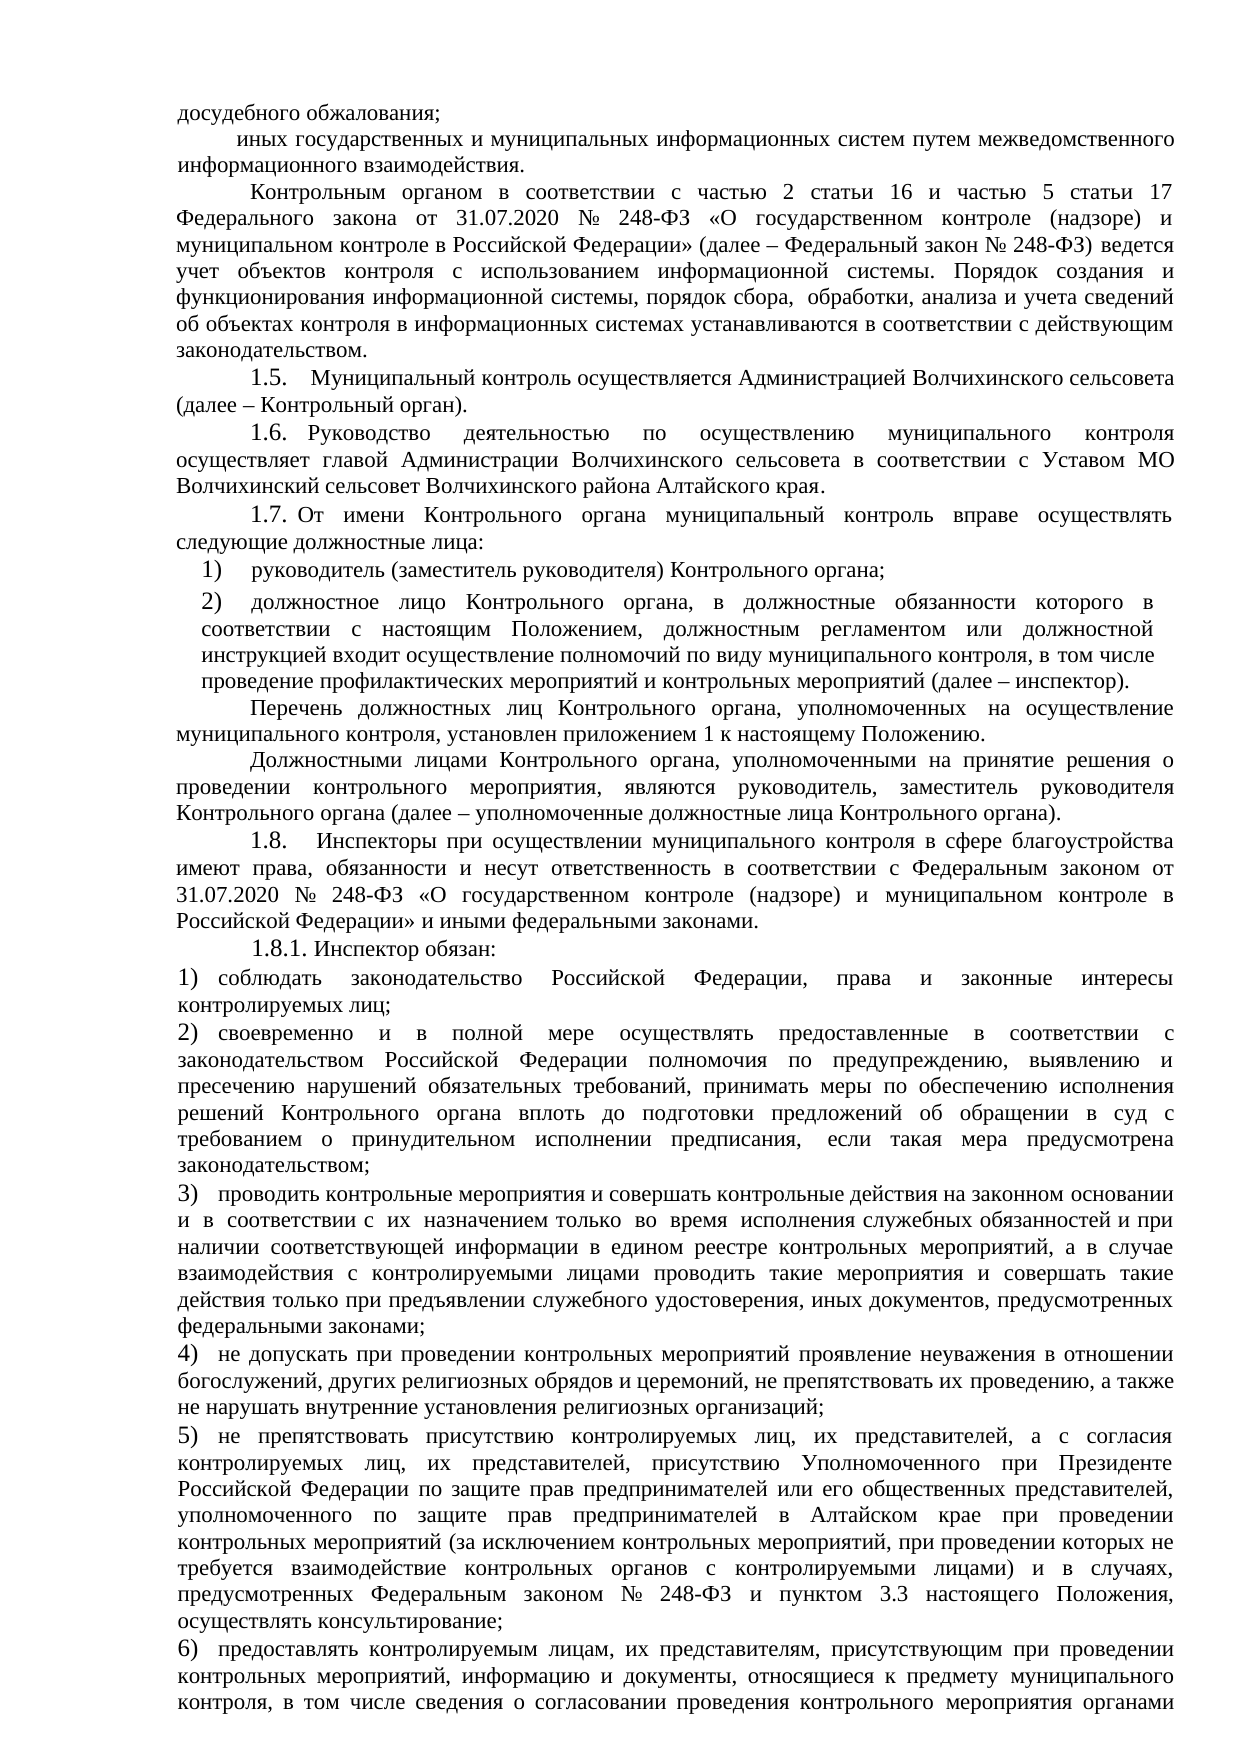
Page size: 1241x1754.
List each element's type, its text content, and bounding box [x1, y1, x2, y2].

list не допускать при проведении контрольных мероприятий проявление неуважения в отношении богослужений, других религиозных обрядов и церемоний, не препятствовать их проведению, а также не нарушать внутренние установления религиозных организаций; [177, 1338, 1174, 1420]
list соблюдать законодательство Российской Федерации, права и законные интересы контролируемых лиц; [177, 962, 1173, 1017]
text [177, 99, 1175, 125]
list своевременно и в полной мере осуществлять предоставленные в соответствии с законодательством Российской Федерации полномочия по предупреждению, выявлению и пресечению нарушений обязательных требований, принимать меры по обеспечению исполнения решений Контрольного органа вплоть до подготовки предложений об обращении в суд с требованием о принудительном исполнении предписания, если такая мера предусмотрена законодательством; [177, 1017, 1174, 1178]
list руководитель (заместитель руководителя) Контрольного органа; [201, 554, 1203, 583]
text иных государственных и муниципальных информационных систем путем межведомственного информационного взаимодействия. [177, 125, 1175, 178]
text Контрольным органом в соответствии с частью 2 статьи 16 и частью 5 статьи 17 Федерального закона от 31.07.2020 № 248-ФЗ «О государственном контроле (надзоре) и муниципальном контроле в Российской Федерации» (далее – Федеральный закон № 248-ФЗ) ведется учет объектов контроля с использованием информационной системы. Порядок создания и функционирования информационной системы, порядок сбора, обработки, анализа и учета сведений об объектах контроля в информационных системах устанавливаются в соответствии с действующим законодательством. [176, 178, 1174, 362]
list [177, 1633, 1174, 1714]
list Муниципальный контроль осуществляется Администрацией Волчихинского сельсовета (далее – Контрольный орган). [176, 362, 1174, 417]
list Инспекторы при осуществлении муниципального контроля в сфере благоустройства имеют права, обязанности и несут ответственность в соответствии с Федеральным законом от 31.07.2020 № 248-ФЗ «О государственном контроле (надзоре) и муниципальном контроле в Российской Федерации» и иными федеральными законами. [176, 826, 1174, 933]
list проводить контрольные мероприятия и совершать контрольные действия на законном основании и в соответствии с их назначением только во время исполнения служебных обязанностей и при наличии соответствующей информации в едином реестре контрольных мероприятий, а в случае взаимодействия с контролируемыми лицами проводить такие мероприятия и совершать такие действия только при предъявлении служебного удостоверения, иных документов, предусмотренных федеральными законами; [177, 1178, 1174, 1338]
text Перечень должностных лиц Контрольного органа, уполномоченных на осуществление муниципального контроля, установлен приложением 1 к настоящему Положению. [176, 694, 1174, 746]
text Должностными лицами Контрольного органа, уполномоченными на принятие решения о проведении контрольного мероприятия, являются руководитель, заместитель руководителя Контрольного органа (далее – уполномоченные должностные лица Контрольного органа). [176, 746, 1174, 826]
list От имени Контрольного органа муниципальный контроль вправе осуществлять следующие должностные лица: [176, 499, 1173, 554]
list не препятствовать присутствию контролируемых лиц, их представителей, а с согласия контролируемых лиц, их представителей, присутствию Уполномоченного при Президенте Российской Федерации по защите прав предпринимателей или его общественных представителей, уполномоченного по защите прав предпринимателей в Алтайском крае при проведении контрольных мероприятий (за исключением контрольных мероприятий, при проведении которых не требуется взаимодействие контрольных органов с контролируемыми лицами) и в случаях, предусмотренных Федеральным законом № 248-ФЗ и пунктом 3.3 настоящего Положения, осуществлять консультирование; [177, 1420, 1174, 1633]
list Руководство деятельностью по осуществлению муниципального контроля осуществляет главой Администрации Волчихинского сельсовета в соответствии с Уставом МО Волчихинский сельсовет Волчихинского района Алтайского края. [176, 417, 1174, 499]
list Инспектор обязан: [251, 933, 1203, 962]
list должностное лицо Контрольного органа, в должностные обязанности которого в соответствии с настоящим Положением, должностным регламентом или должностной инструкцией входит осуществление полномочий по виду муниципального контроля, в том числе проведение профилактических мероприятий и контрольных мероприятий (далее – инспектор). [201, 586, 1155, 694]
